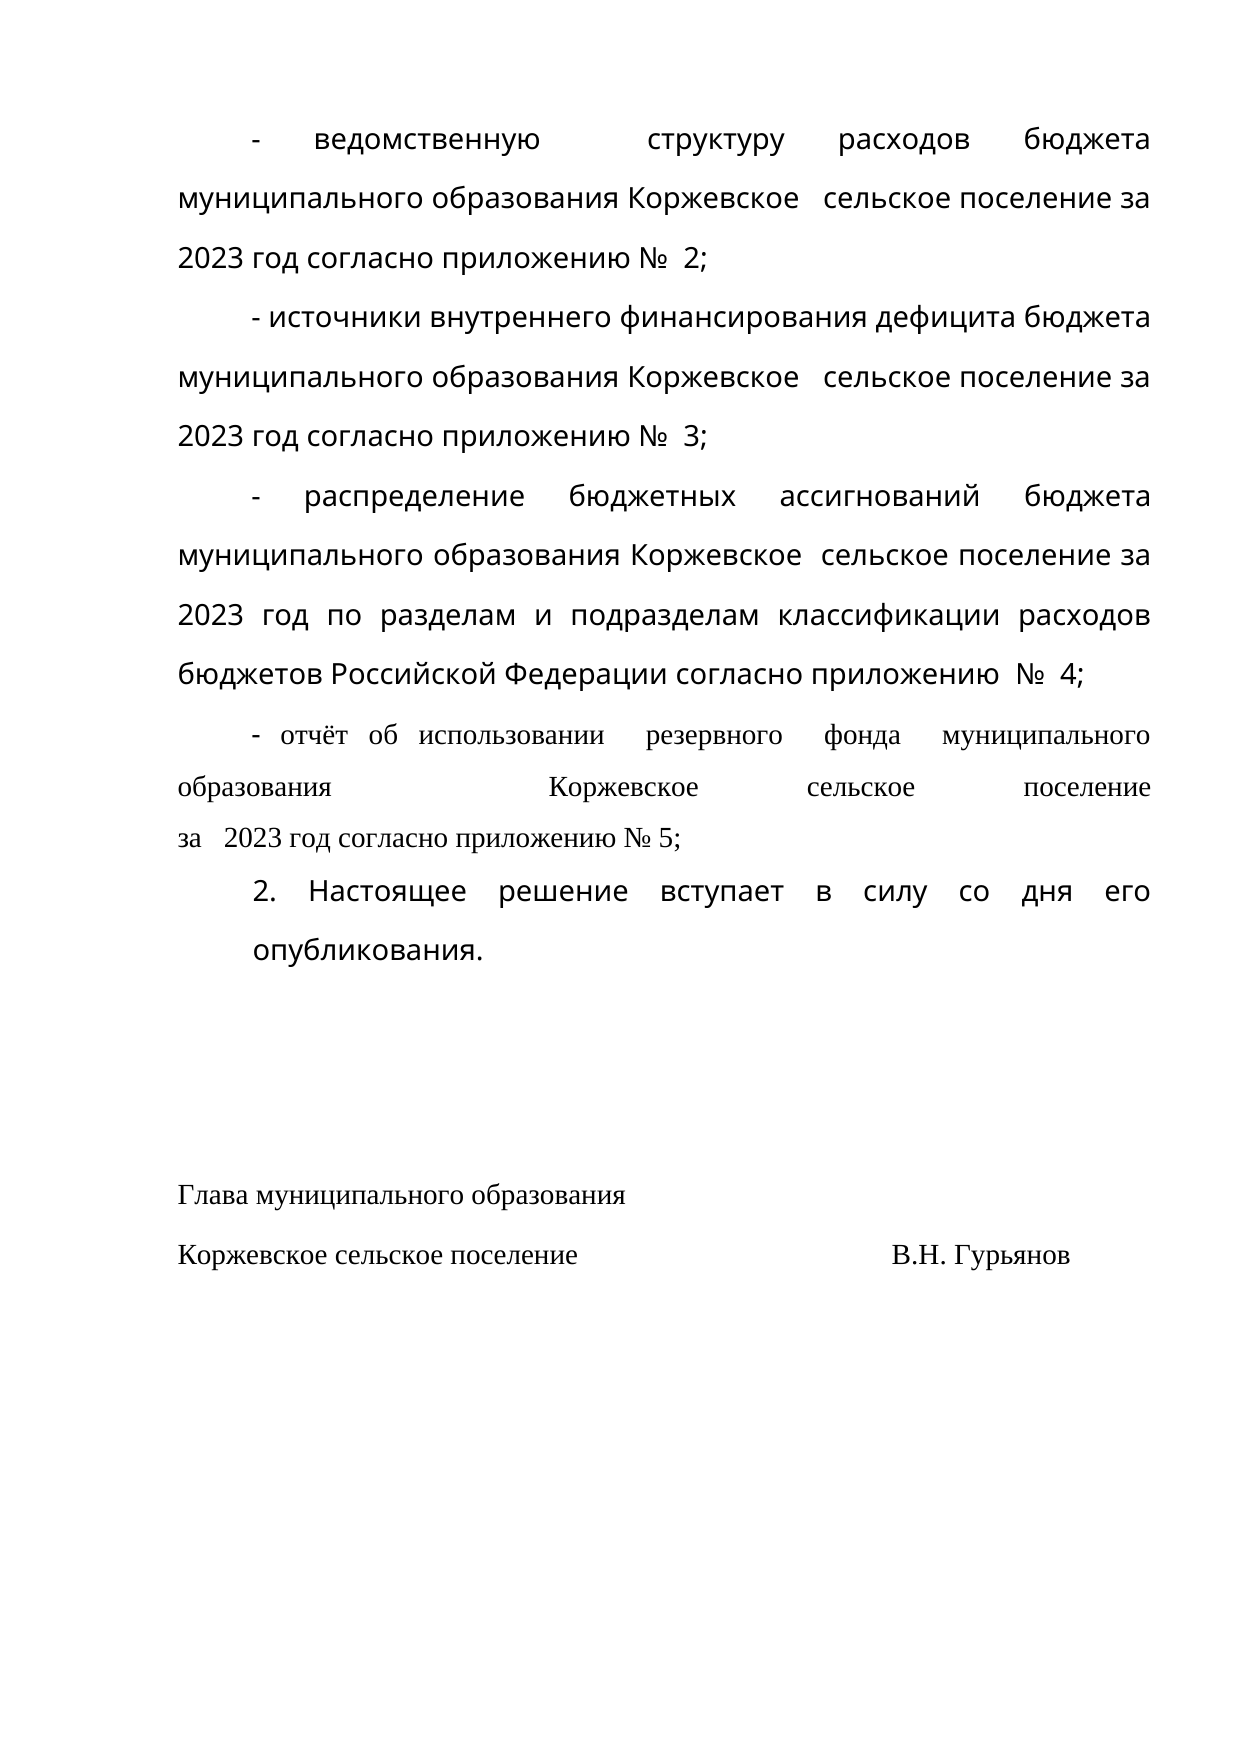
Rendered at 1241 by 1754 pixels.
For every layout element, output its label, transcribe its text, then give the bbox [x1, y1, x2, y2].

text Коржевское сельское поселение В.Н. Гурьянов [177, 1237, 1152, 1270]
text 2. Настоящее решение вступает в силу со дня его опубликования. [252, 870, 1152, 969]
text - отчёт об использовании резервного фонда муниципального образования Коржевское сельское поселение за 2023 год согласно приложению № 5; [177, 713, 1152, 853]
text Глава муниципального образования [177, 1177, 1152, 1211]
text - источники внутреннего финансирования дефицита бюджета муниципального образования Коржевское сельское поселение за 2023 год согласно приложению № 3; [177, 297, 1152, 455]
text - распределение бюджетных ассигнований бюджета муниципального образования Коржевское сельское поселение за 2023 год по разделам и подразделам классификации расходов бюджетов Российской Федерации согласно приложению № 4; [177, 475, 1152, 693]
text - ведомственную структуру расходов бюджета муниципального образования Коржевское сельское поселение за 2023 год согласно приложению № 2; [177, 118, 1152, 277]
